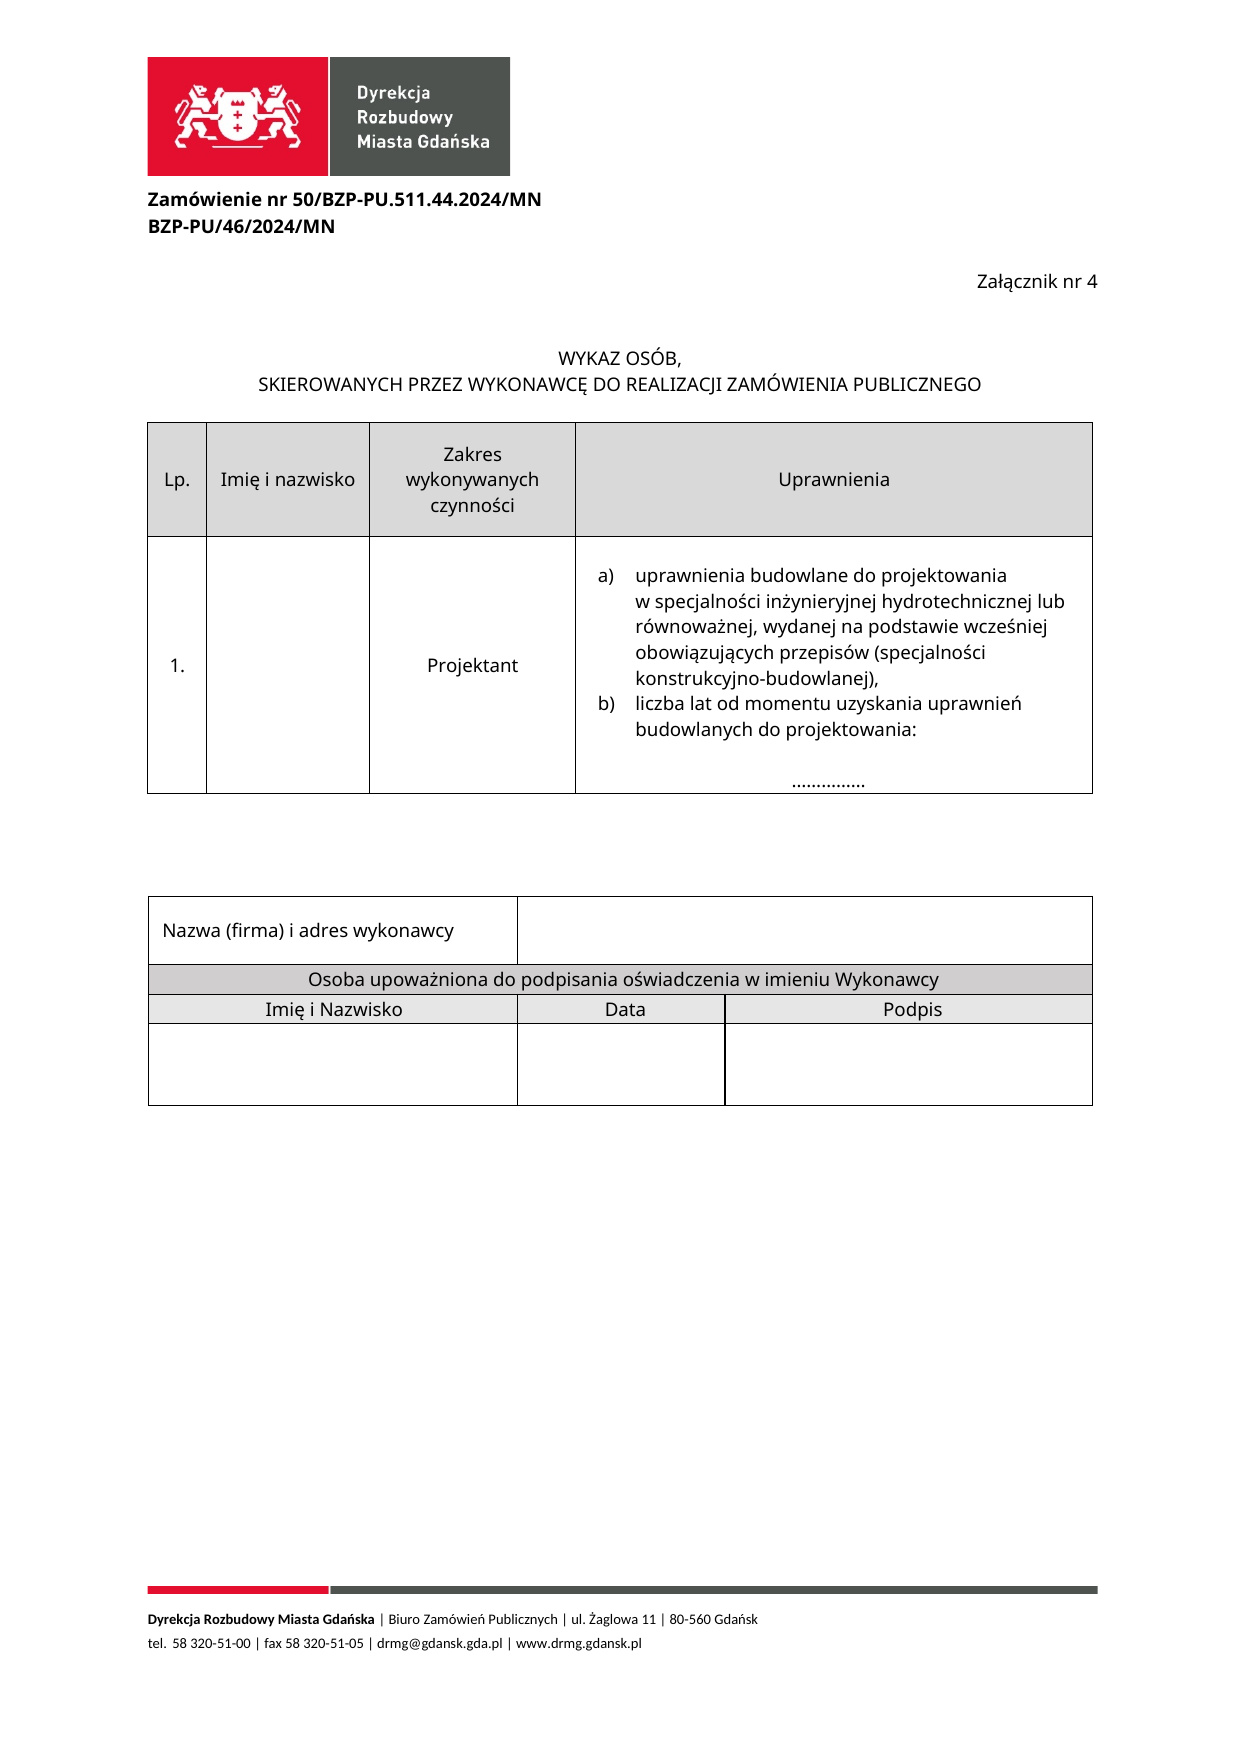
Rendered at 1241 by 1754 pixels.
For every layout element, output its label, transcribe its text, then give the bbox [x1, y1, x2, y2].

table_cell [149, 1024, 517, 1105]
table_cell [518, 1024, 724, 1105]
table_cell [726, 1024, 1092, 1105]
text Załącznik nr 4 [148, 269, 1097, 294]
table_header [518, 897, 1092, 964]
table_cell Data [518, 995, 724, 1023]
table_header Zakres wykonywanych czynności [370, 423, 575, 536]
table_header Lp. [148, 423, 206, 536]
table_cell uprawnienia budowlane do projektowania w specjalności inżynieryjnej hydrotechnicznej lub równoważnej, wydanej na podstawie wcześniej obowiązujących przepisów (specjalności konstrukcyjno-budowlanej), liczba lat od momentu uzyskania uprawnień budowlanych do projektowania: …………… [576, 537, 1092, 792]
table_header Nazwa (firma) i adres wykonawcy [149, 897, 517, 964]
table_header Imię i nazwisko [207, 423, 369, 536]
table_cell 1. [148, 537, 206, 792]
table_header Uprawnienia [576, 423, 1092, 536]
table_cell Osoba upoważniona do podpisania oświadczenia w imieniu Wykonawcy [149, 965, 1092, 994]
table_cell Imię i Nazwisko [149, 995, 517, 1023]
text WYKAZ OSÓB, SKIEROWANYCH PRZEZ WYKONAWCĘ DO REALIZACJI ZAMÓWIENIA PUBLICZNEGO [148, 345, 1093, 396]
picture [147, 57, 511, 176]
table_cell Projektant [370, 537, 575, 792]
table_cell Podpis [726, 995, 1092, 1023]
table_cell [207, 537, 369, 792]
picture [147, 1586, 1098, 1594]
